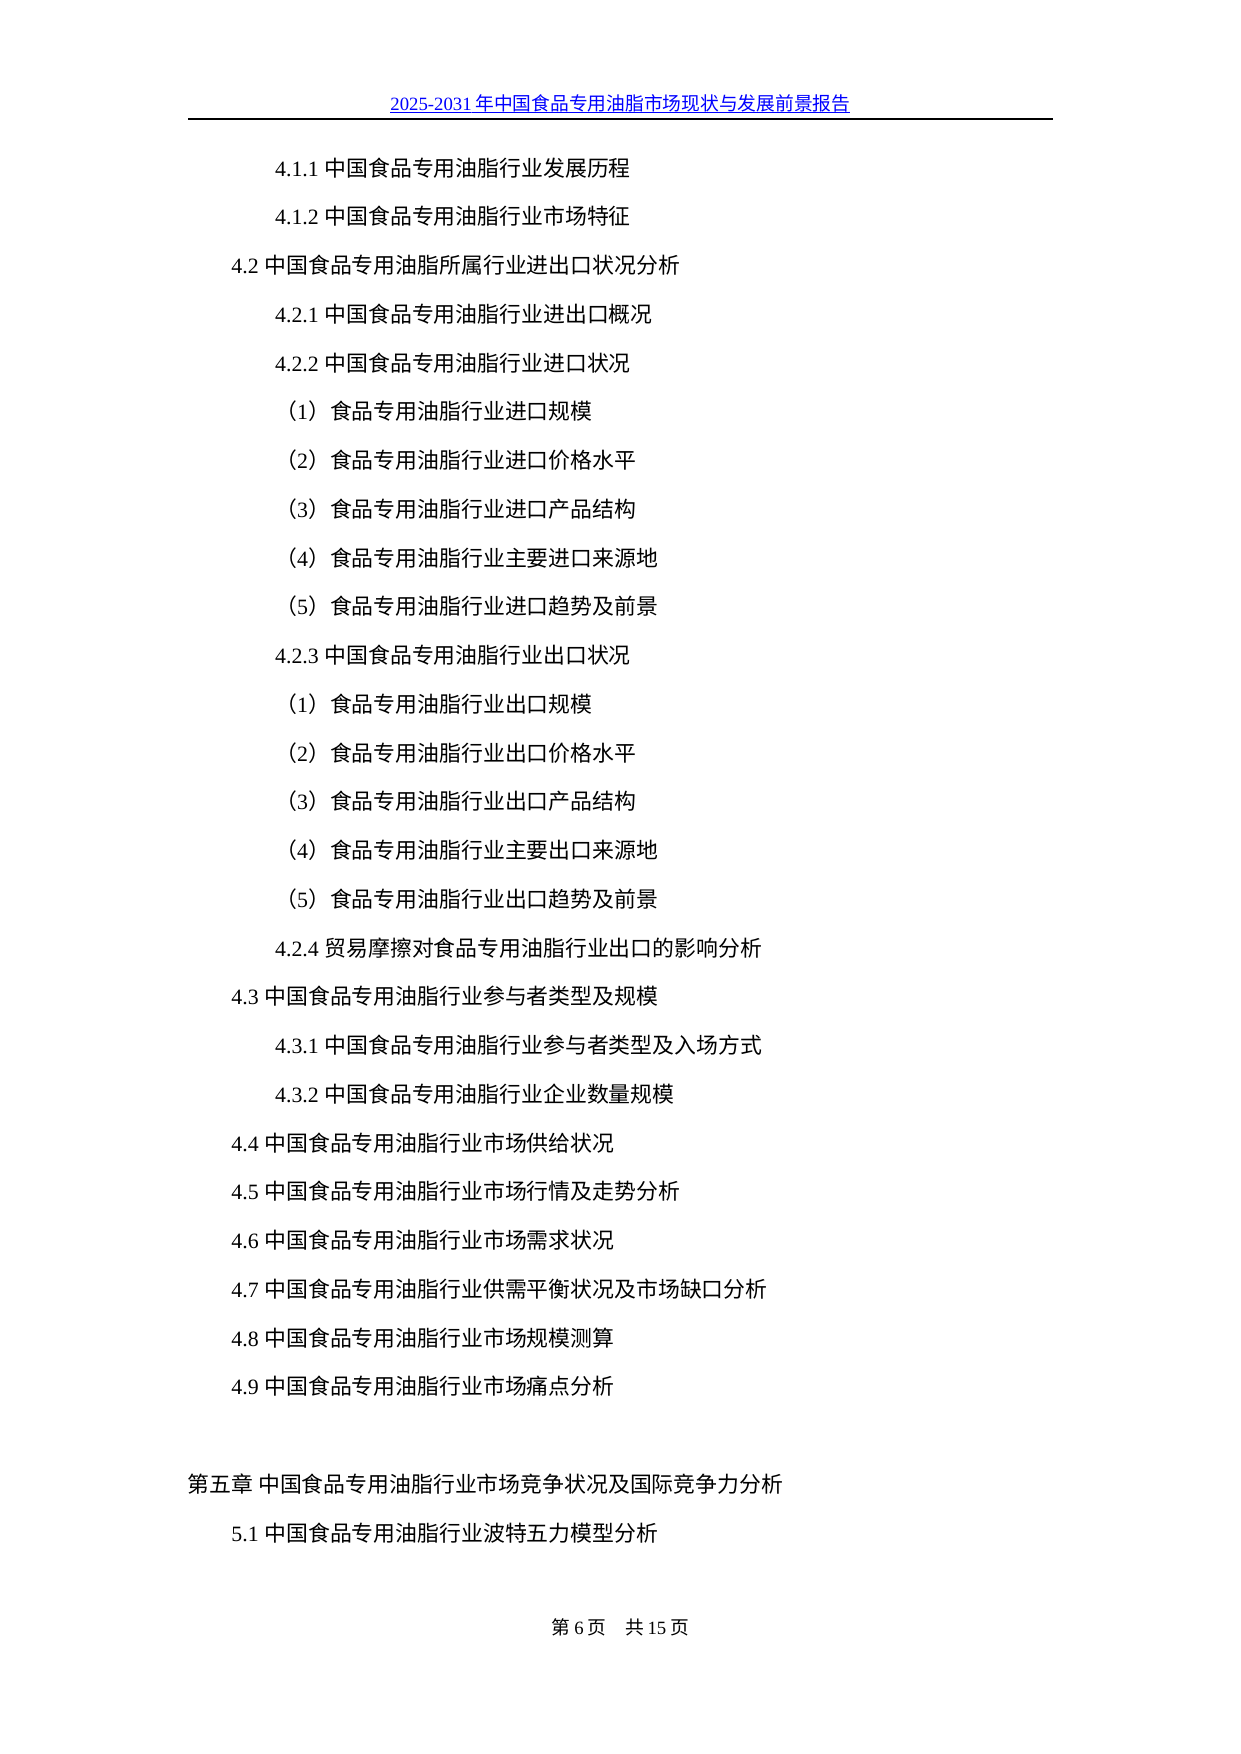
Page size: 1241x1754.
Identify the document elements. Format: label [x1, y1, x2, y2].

text [187, 150, 1053, 1548]
